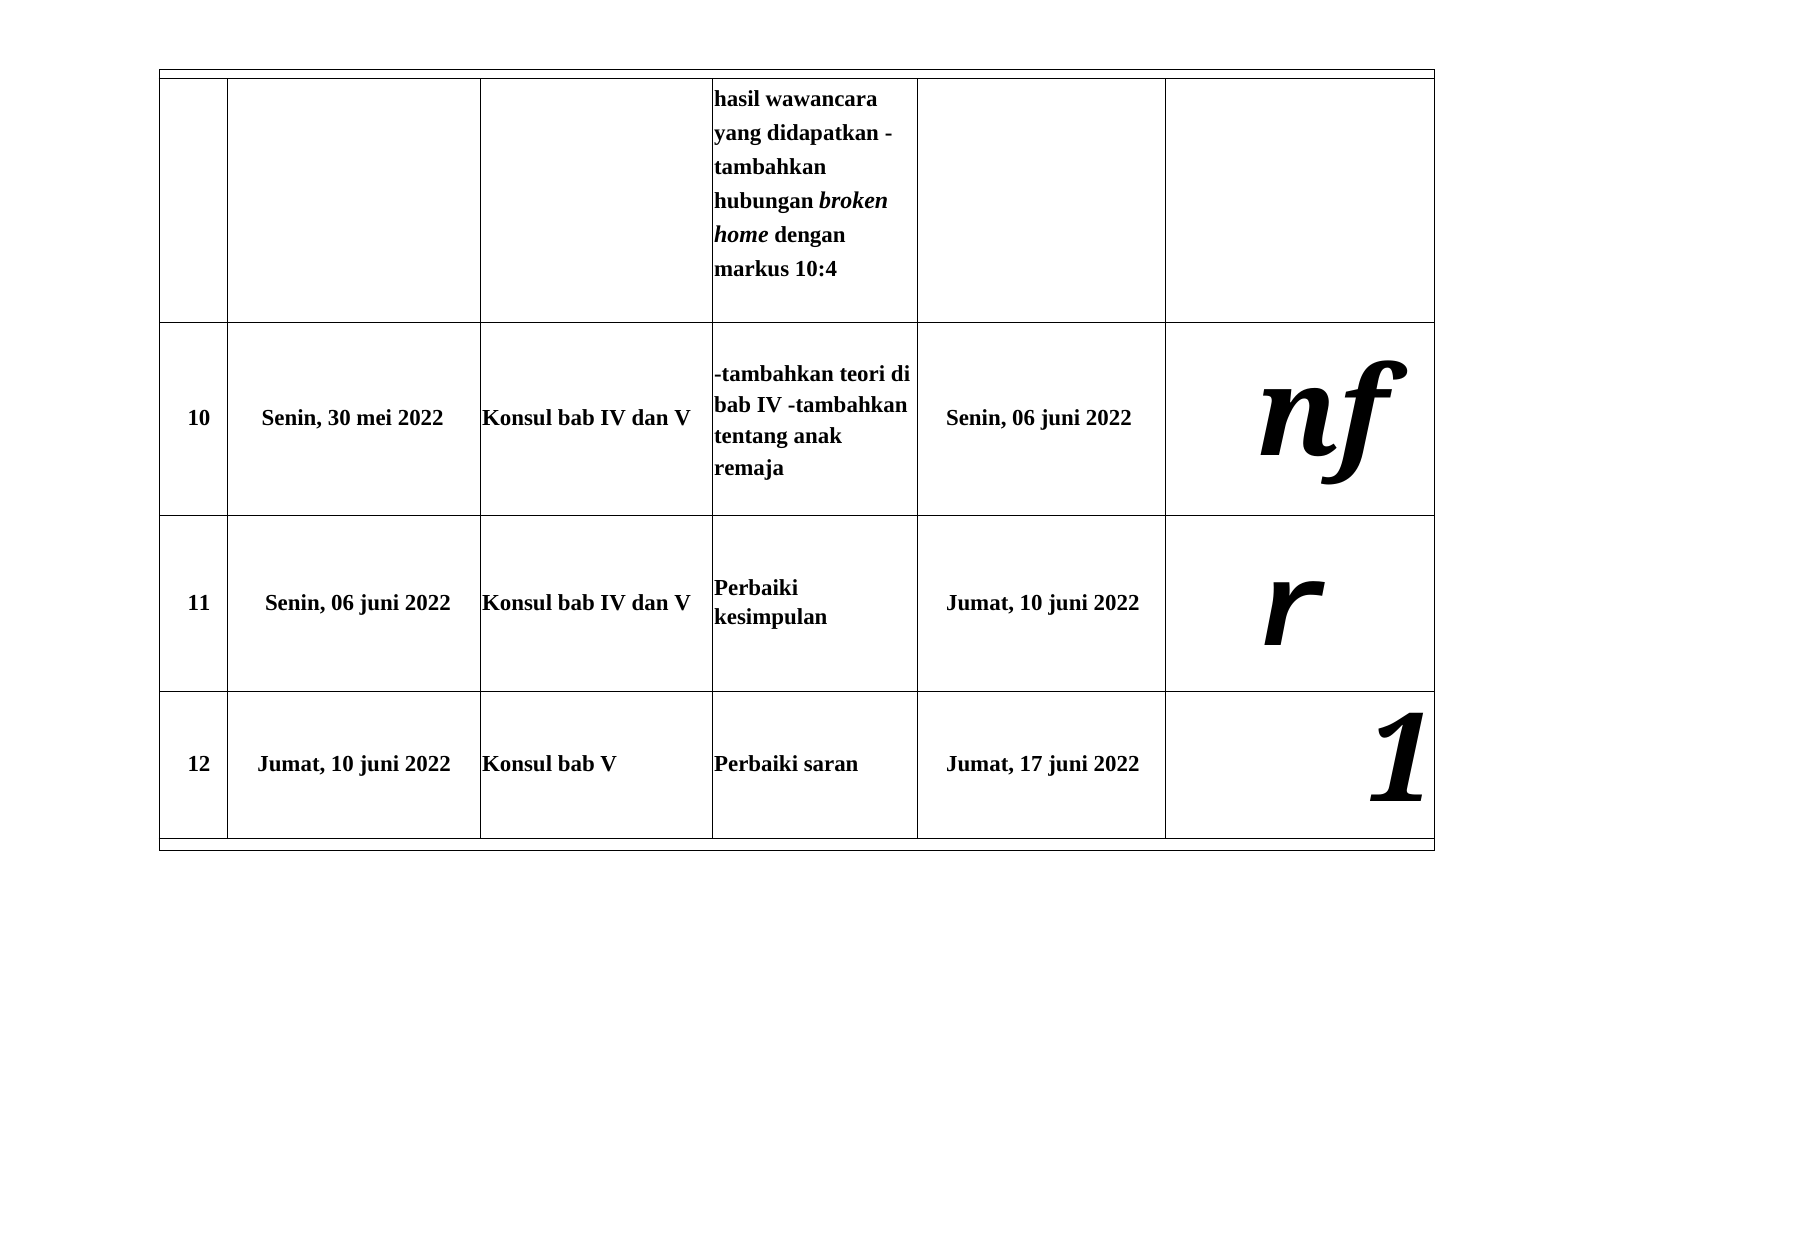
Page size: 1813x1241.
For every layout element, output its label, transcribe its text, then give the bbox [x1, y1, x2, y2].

table_cell 12 [160, 692, 227, 838]
table_header [1166, 79, 1434, 322]
table_cell Konsul bab IV dan V [481, 516, 712, 691]
table_header [918, 79, 1165, 322]
table_header hasil wawancara yang didapatkan -tambahkan hubungan broken home dengan markus 10:4 [713, 79, 917, 322]
table_cell 11 [160, 516, 227, 691]
table_header [481, 79, 712, 322]
table_cell r [1166, 516, 1434, 691]
table_cell nf [1166, 323, 1434, 515]
table_cell Perbaiki saran [713, 692, 917, 838]
table_cell Perbaiki kesimpulan [713, 516, 917, 691]
table_cell Jumat, 10 juni 2022 [228, 692, 480, 838]
table_cell Konsul bab V [481, 692, 712, 838]
table_cell Senin, 30 mei 2022 [228, 323, 480, 515]
table_cell Jumat, 17 juni 2022 [918, 692, 1165, 838]
table_header [228, 79, 480, 322]
table_cell -tambahkan teori di bab IV -tambahkan tentang anak remaja [713, 323, 917, 515]
table_header [160, 79, 227, 322]
table_cell 1 [1166, 692, 1434, 838]
table_cell Senin, 06 juni 2022 [228, 516, 480, 691]
table_cell 10 [160, 323, 227, 515]
table_cell Senin, 06 juni 2022 [918, 323, 1165, 515]
table_cell Jumat, 10 juni 2022 [918, 516, 1165, 691]
table_cell Konsul bab IV dan V [481, 323, 712, 515]
